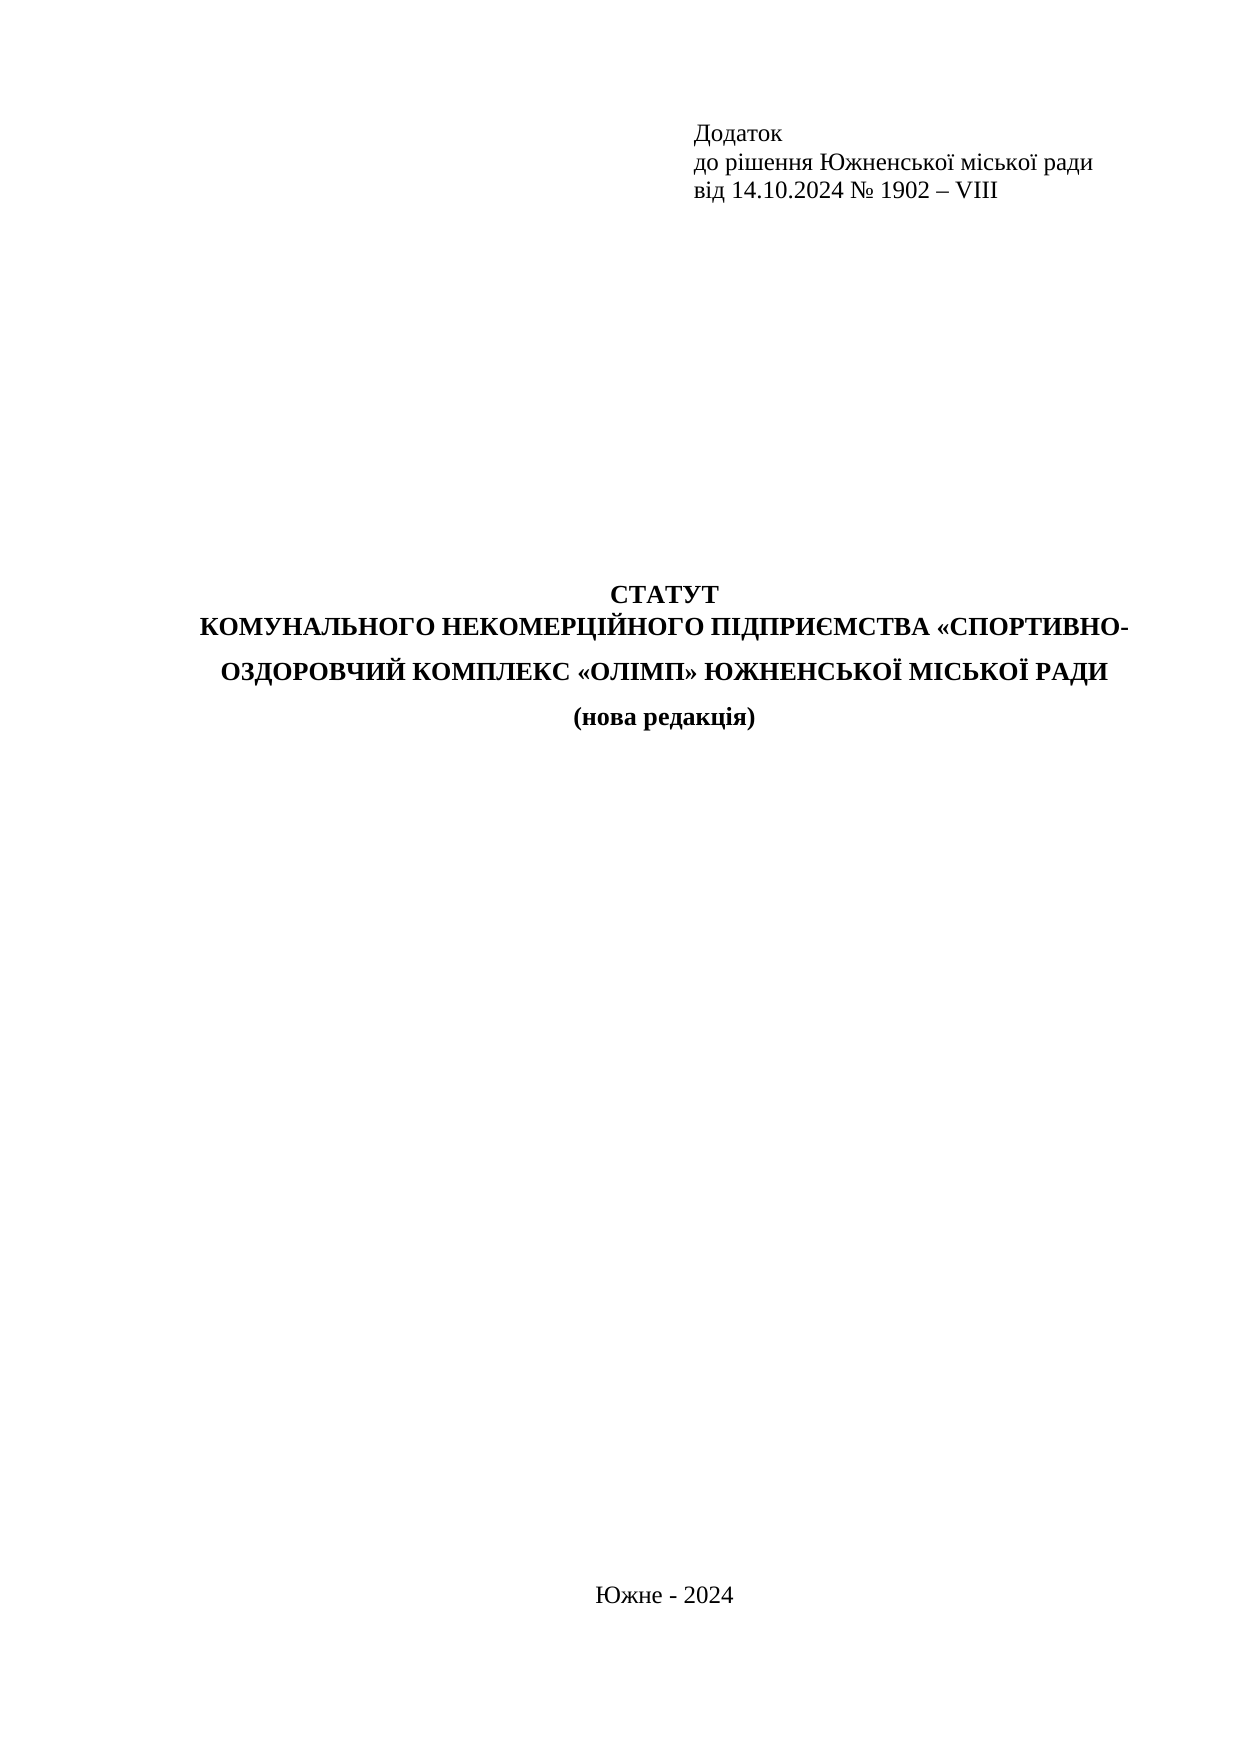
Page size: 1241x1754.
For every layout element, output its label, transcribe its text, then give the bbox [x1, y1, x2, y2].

text СТАТУТ [177, 579, 1152, 609]
text КОМУНАЛЬНОГО НЕКОМЕРЦІЙНОГО ПІДПРИЄМСТВА «СПОРТИВНО-ОЗДОРОВЧИЙ КОМПЛЕКС «ОЛІМП» ЮЖНЕНСЬКОЇ МІСЬКОЇ РАДИ [177, 611, 1152, 686]
text Южне - 2024 [177, 1581, 1152, 1609]
text (нова редакція) [177, 701, 1152, 731]
text до рішення Южненської міської ради [620, 147, 1152, 176]
text від 14.10.2024 № 1902 – VІІІ [618, 176, 1152, 204]
text Додаток [620, 118, 1152, 147]
